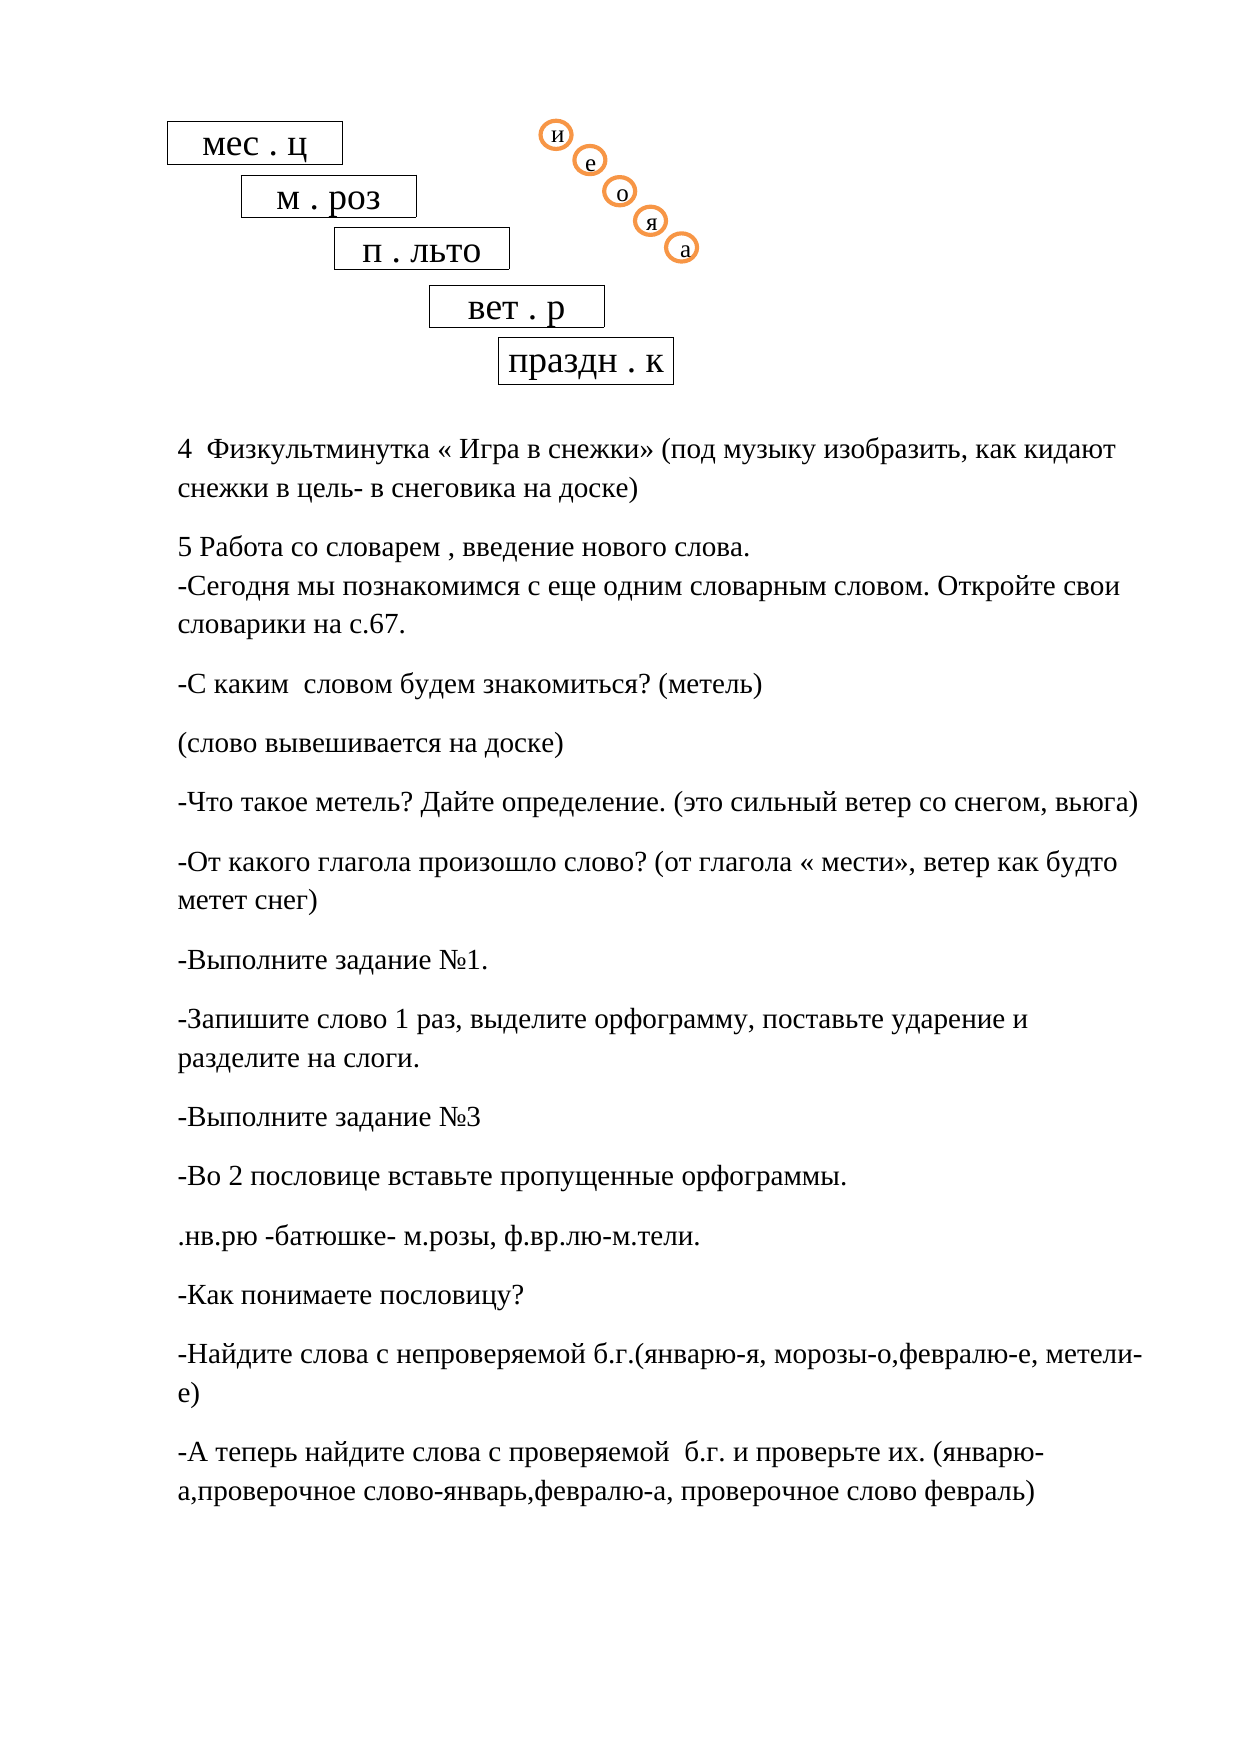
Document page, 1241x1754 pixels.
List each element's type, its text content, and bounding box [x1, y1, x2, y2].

text -Как понимаете пословицу? [177, 1277, 1152, 1311]
text -Найдите слова с непроверяемой б.г.(январю-я, морозы-о,февралю-е, метели-е) [177, 1337, 1152, 1409]
text -А теперь найдите слова с проверяемой б.г. и проверьте их. (январю-а,проверочное слово-январь,февралю-а, проверочное слово февраль) [177, 1434, 1152, 1507]
text 4 Физкультминутка « Игра в снежки» (под музыку изобразить, как кидают снежки в цель- в снеговика на доске) [177, 431, 1152, 503]
text -Запишите слово 1 раз, выделите орфограмму, поставьте ударение и разделите на слоги. [177, 1001, 1152, 1073]
text -От какого глагола произошло слово? (от глагола « мести», ветер как будто метет снег) [177, 844, 1152, 916]
text .нв.рю -батюшке- м.розы, ф.вр.лю-м.тели. [177, 1218, 1152, 1251]
text -С каким словом будем знакомиться? (метель) [177, 666, 1152, 699]
text -Выполните задание №3 [177, 1099, 1152, 1133]
text 5 Работа со словарем , введение нового слова. -Сегодня мы познакомимся с еще одним словарным словом. Откройте свои словарики на с.67. [177, 529, 1152, 640]
text -Что такое метель? Дайте определение. (это сильный ветер со снегом, вьюга) [177, 784, 1152, 818]
text -Выполните задание №1. [177, 942, 1152, 975]
text (слово вывешивается на доске) [177, 725, 1152, 759]
text -Во 2 пословице вставьте пропущенные орфограммы. [177, 1158, 1152, 1192]
